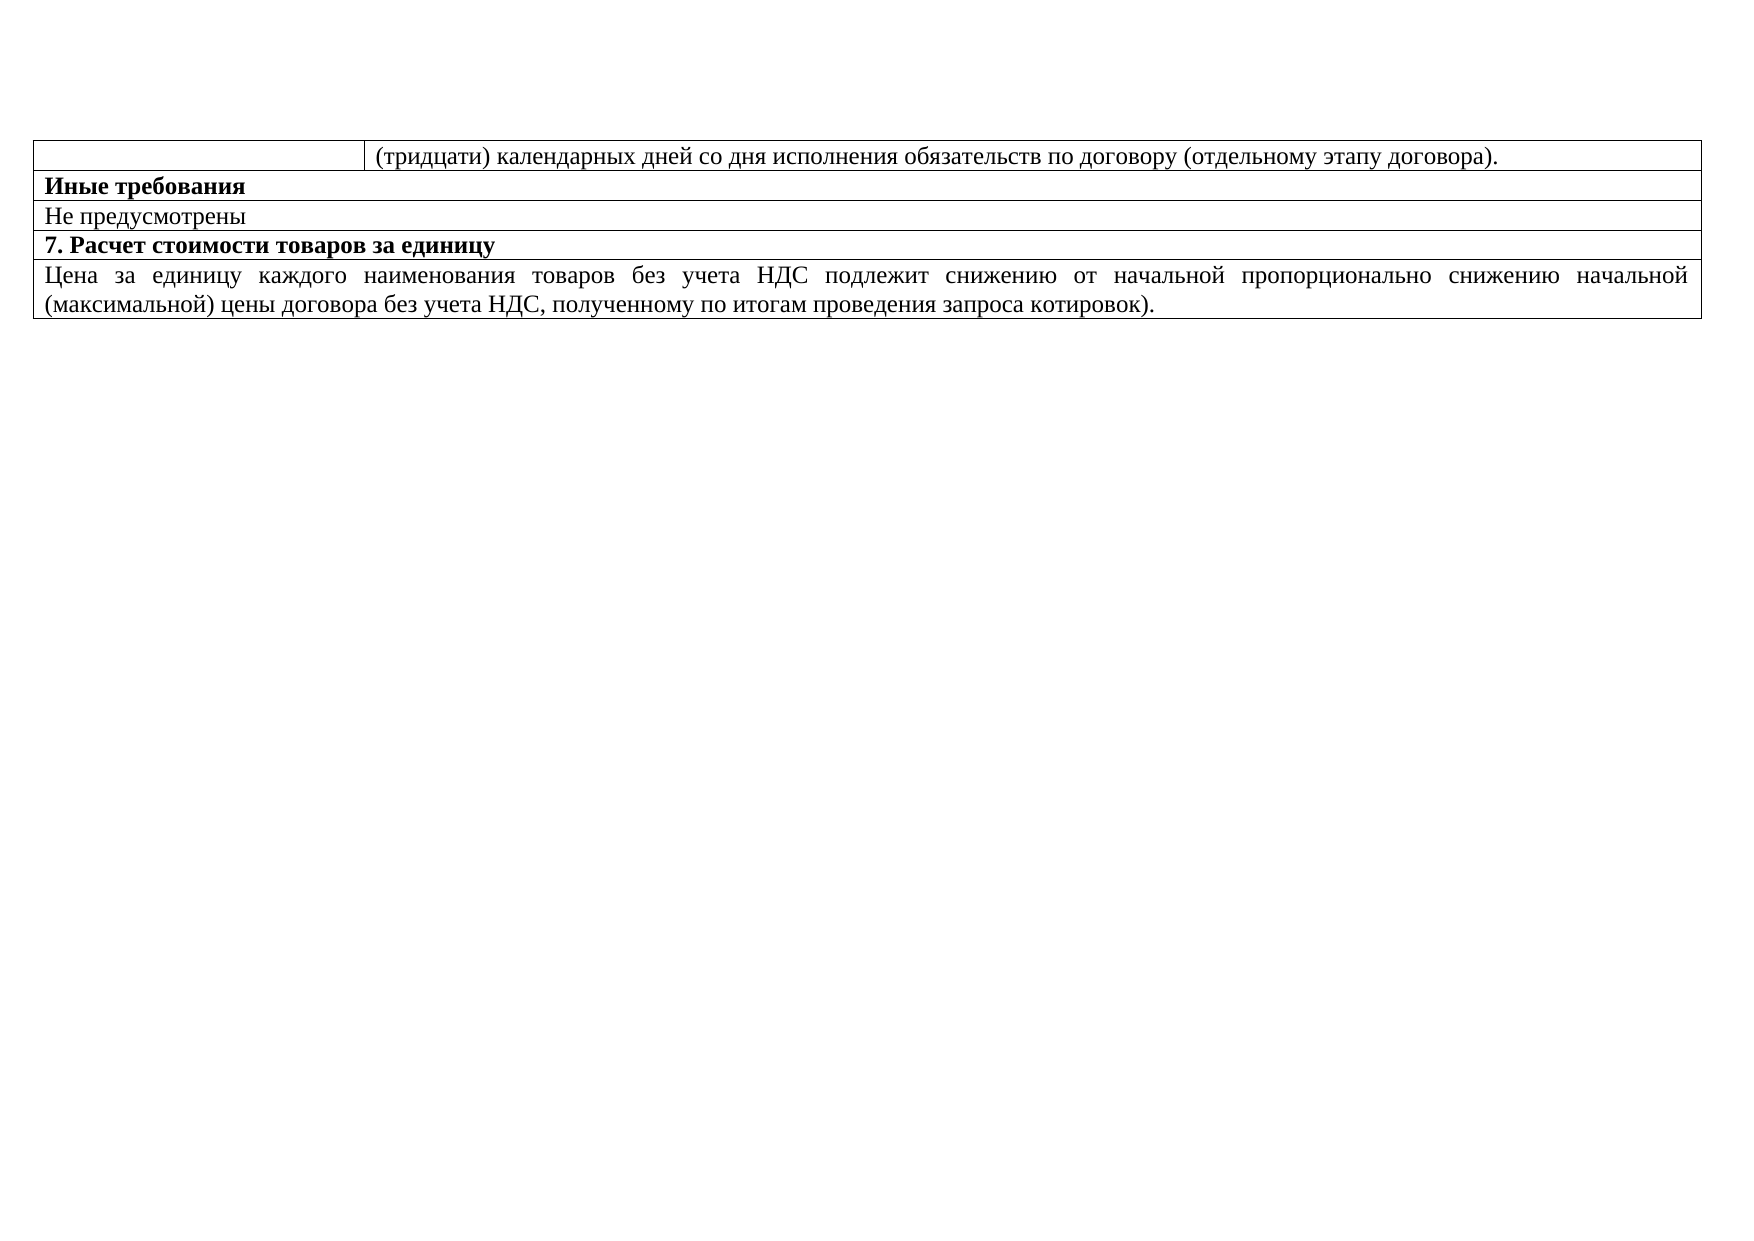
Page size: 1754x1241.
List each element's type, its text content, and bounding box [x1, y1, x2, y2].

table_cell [34, 141, 364, 170]
table_cell Иные требования [34, 171, 1701, 200]
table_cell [365, 141, 1701, 170]
table_cell Не предусмотрены [34, 201, 1701, 229]
table_cell Цена за единицу каждого наименования товаров без учета НДС подлежит снижению от начальной пропорционально снижению начальной (максимальной) цены договора без учета НДС, полученному по итогам проведения запроса котировок). [34, 260, 1701, 318]
table_cell 7. Расчет стоимости товаров за единицу [34, 231, 1701, 259]
